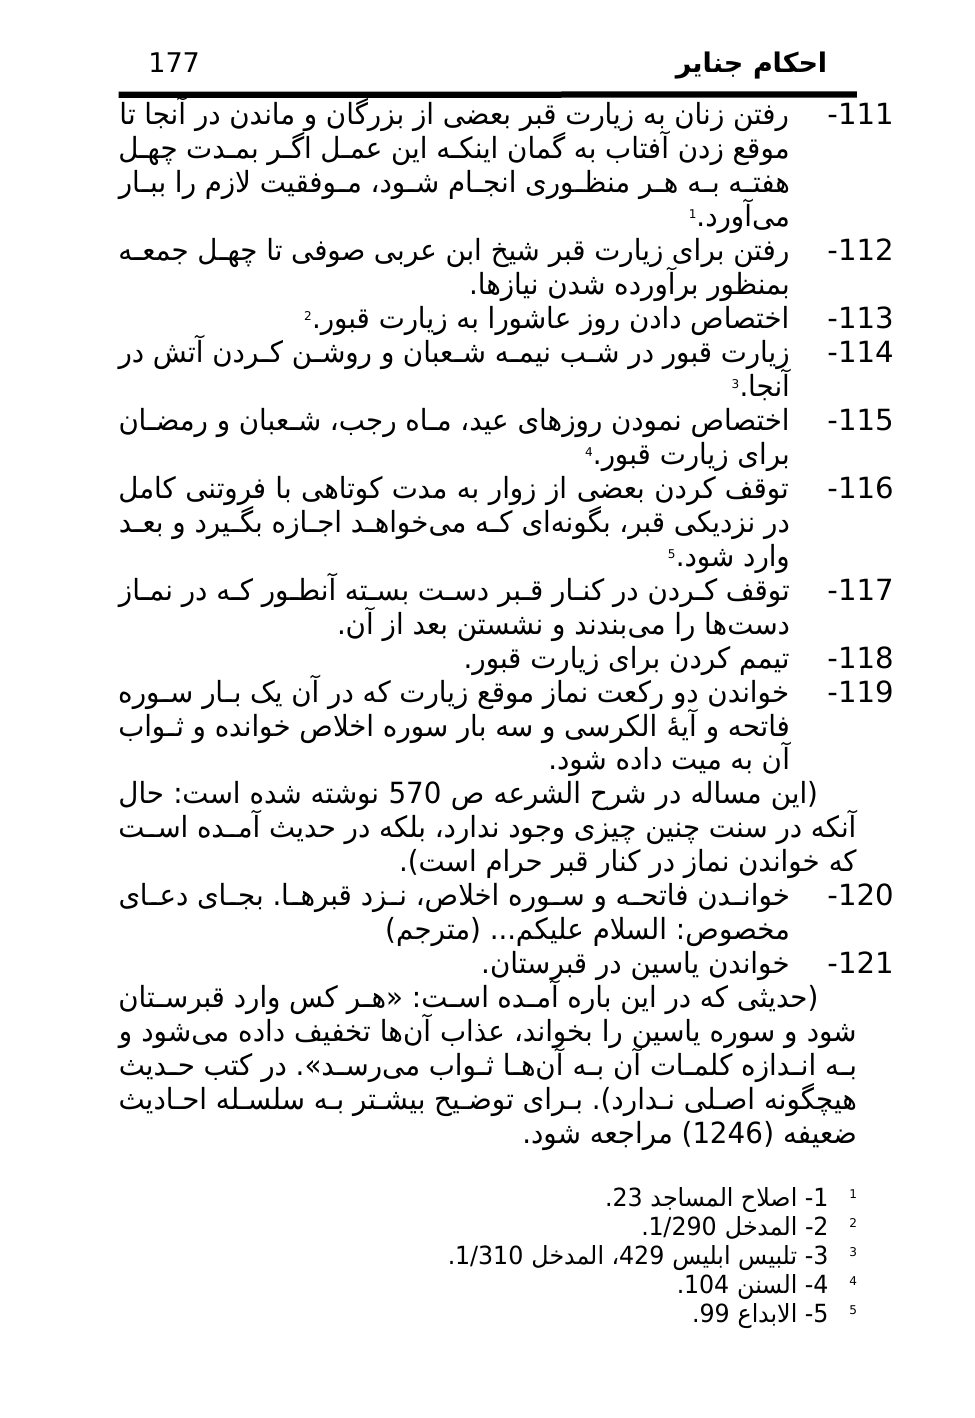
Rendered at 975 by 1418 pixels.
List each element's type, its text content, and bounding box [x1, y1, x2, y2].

list توقف کردن در کنار قبر دست بسته آنطور که در نماز دست‌ها را می‌بندند و نشستن بعد از آن. [118, 573, 827, 641]
list اختصاص نمودن روزهای عید، ماه رجب، شعبان و رمضان برای زیارت قبور. [118, 403, 827, 471]
list اختصاص دادن روز عاشورا به زیارت قبور. [118, 301, 827, 335]
text (حدیثی که در این باره آمده است‌: «هر کس وارد قبرستان شود و سوره یاسین را بخواند، عذاب آن‌ها تخفیف داده می‌شود و به اندازه کلمات آن به آن‌ها ثواب می‌رسد». در کتب حدیث هیچگونه اصلی ندارد). برای توضیح بیشتر به سلسله احادیث ضعیفه (1246) مراجعه شود. [118, 981, 857, 1150]
list زیارت قبور در شب نیمه شعبان و روشن کردن آتش در آنجا. [118, 335, 827, 403]
list خواندن دو رکعت نماز موقع زیارت که در آن یک بار سوره فاتحه و آیۀ الکرسی و سه بار سوره اخلاص خوانده و ثواب آن به میت داده شود. [118, 675, 827, 777]
list رفتن زنان به زیارت قبر بعضی از بزرگان و ماندن در آنجا تا موقع زدن آفتاب به گمان اینکه این عمل اگر بمدت چهل هفته به هر منظوری انجام شود، موفقیت لازم را ببار می‌آورد. [118, 98, 827, 233]
list خواندن یاسین در قبرستان. [118, 947, 827, 981]
list توقف کردن بعضی از زوار به مدت کوتاهی با فروتنی کامل در نزدیکی قبر، بگونه‌ای که می‌خواهد اجازه بگیرد و بعد وارد شود. [118, 471, 827, 573]
text (این مساله در شرح الشرعه ص 570 نوشته شده است: حال آنکه در سنت چنین چیزی وجود ندارد، بلکه در حدیث آمده است که خواندن نماز در کنار قبر حرام است). [118, 777, 857, 879]
list خواندن فاتحه و سوره اخلاص، نزد قبرها. بجای دعای مخصوص‌: السلام علیکم... (مترجم) [118, 879, 827, 947]
list رفتن برای زیارت قبر شیخ ابن عربی صوفی تا چهل جمعه بمنظور برآورده شدن نیازها. [118, 233, 827, 301]
list تیمم کردن برای زیارت قبور. [118, 641, 827, 675]
